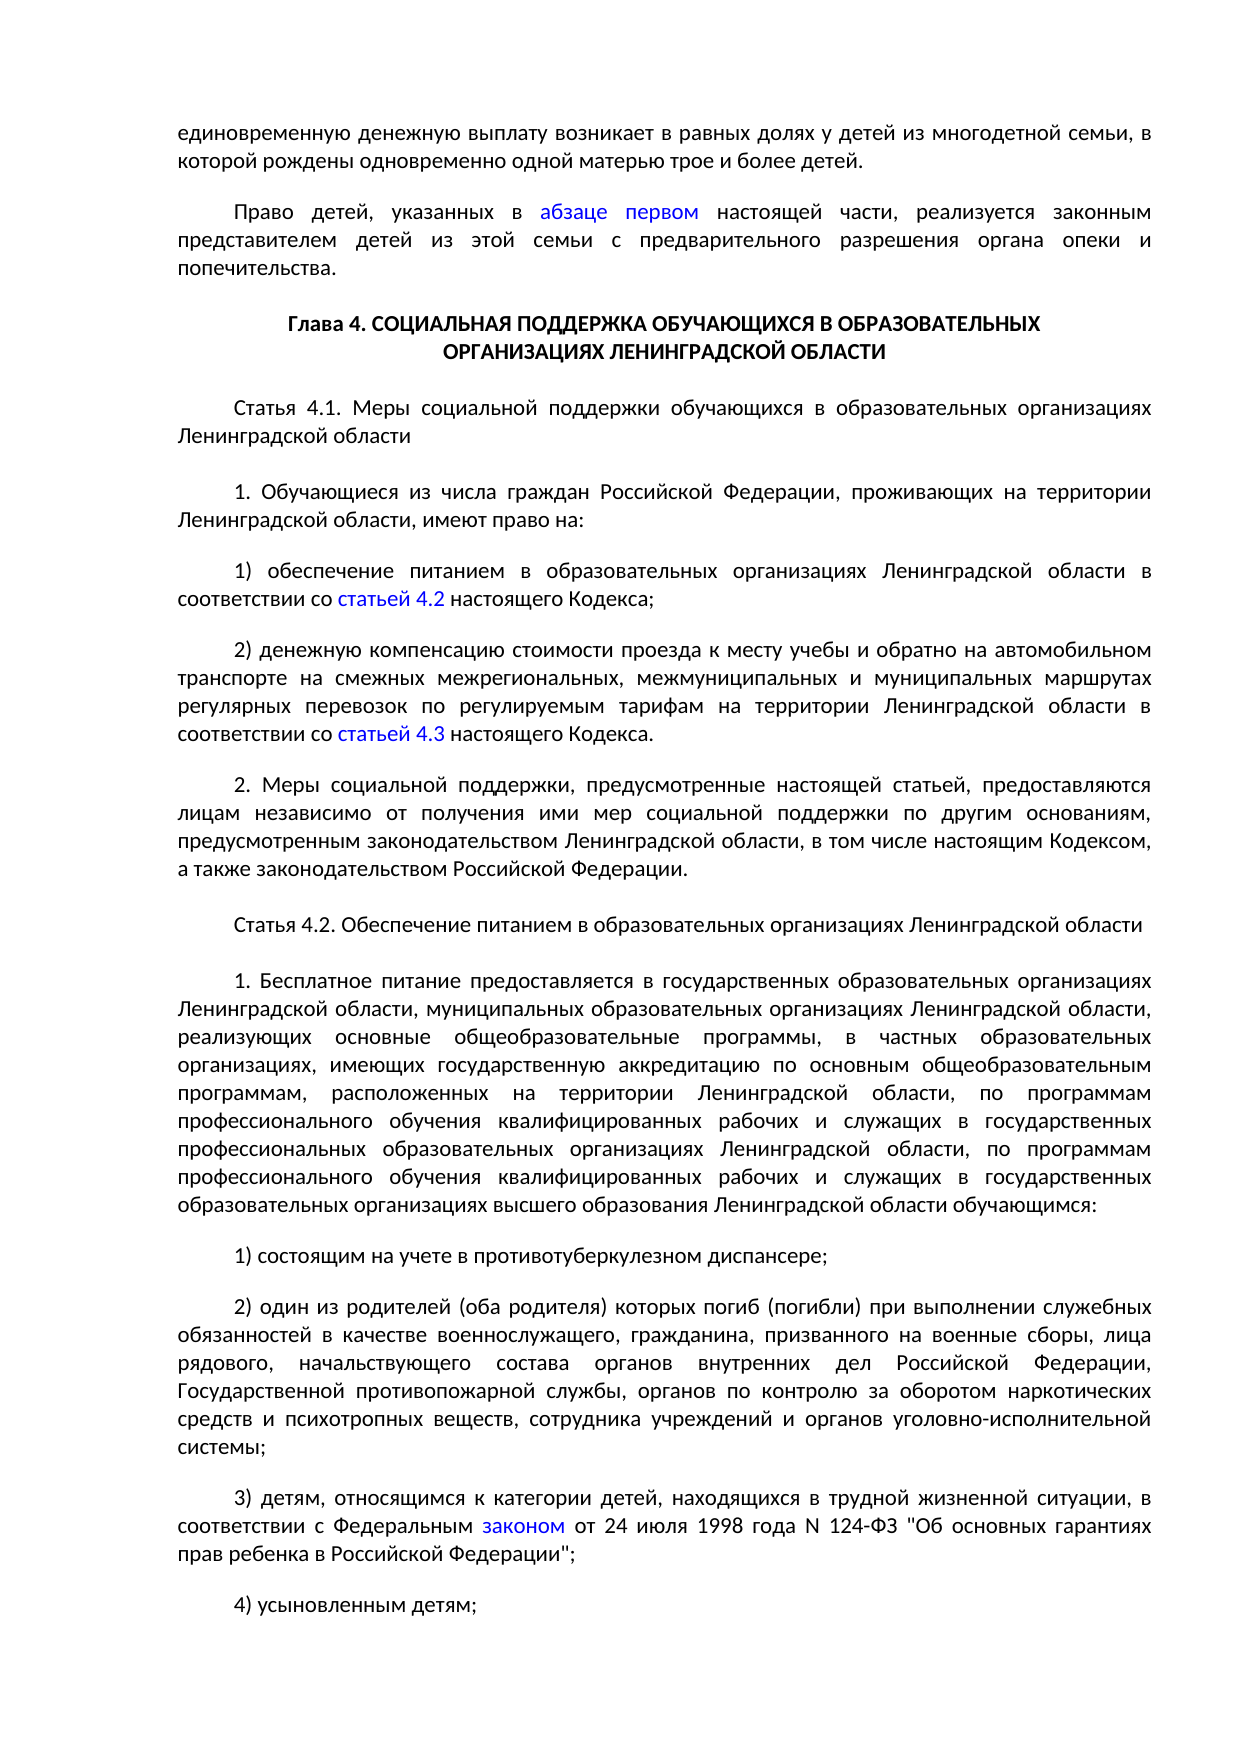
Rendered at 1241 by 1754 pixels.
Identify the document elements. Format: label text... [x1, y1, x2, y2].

text Право детей, указанных в абзаце первом настоящей части, реализуется законным представителем детей из этой семьи с предварительного разрешения органа опеки и попечительства. [177, 197, 1152, 281]
text 4) усыновленным детям; [177, 1590, 1152, 1618]
text 2) один из родителей (оба родителя) которых погиб (погибли) при выполнении служебных обязанностей в качестве военнослужащего, гражданина, призванного на военные сборы, лица рядового, начальствующего состава органов внутренних дел Российской Федерации, Государственной противопожарной службы, органов по контролю за оборотом наркотических средств и психотропных веществ, сотрудника учреждений и органов уголовно-исполнительной системы; [177, 1292, 1152, 1461]
text 1) состоящим на учете в противотуберкулезном диспансере; [177, 1241, 1152, 1269]
title ОРГАНИЗАЦИЯХ ЛЕНИНГРАДСКОЙ ОБЛАСТИ [177, 337, 1152, 365]
title Глава 4. СОЦИАЛЬНАЯ ПОДДЕРЖКА ОБУЧАЮЩИХСЯ В ОБРАЗОВАТЕЛЬНЫХ [177, 309, 1152, 337]
text Статья 4.2. Обеспечение питанием в образовательных организациях Ленинградской области [177, 910, 1152, 938]
text 1) обеспечение питанием в образовательных организациях Ленинградской области в соответствии со статьей 4.2 настоящего Кодекса; [177, 556, 1152, 612]
text 2) денежную компенсацию стоимости проезда к месту учебы и обратно на автомобильном транспорте на смежных межрегиональных, межмуниципальных и муниципальных маршрутах регулярных перевозок по регулируемым тарифам на территории Ленинградской области в соответствии со статьей 4.3 настоящего Кодекса. [177, 635, 1152, 747]
text 3) детям, относящимся к категории детей, находящихся в трудной жизненной ситуации, в соответствии с Федеральным законом от 24 июля 1998 года N 124-ФЗ "Об основных гарантиях прав ребенка в Российской Федерации"; [177, 1483, 1152, 1567]
text 2. Меры социальной поддержки, предусмотренные настоящей статьей, предоставляются лицам независимо от получения ими мер социальной поддержки по другим основаниям, предусмотренным законодательством Ленинградской области, в том числе настоящим Кодексом, а также законодательством Российской Федерации. [177, 770, 1152, 882]
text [177, 118, 1152, 174]
text 1. Бесплатное питание предоставляется в государственных образовательных организациях Ленинградской области, муниципальных образовательных организациях Ленинградской области, реализующих основные общеобразовательные программы, в частных образовательных организациях, имеющих государственную аккредитацию по основным общеобразовательным программам, расположенных на территории Ленинградской области, по программам профессионального обучения квалифицированных рабочих и служащих в государственных профессиональных образовательных организациях Ленинградской области, по программам профессионального обучения квалифицированных рабочих и служащих в государственных образовательных организациях высшего образования Ленинградской области обучающимся: [177, 966, 1152, 1218]
text 1. Обучающиеся из числа граждан Российской Федерации, проживающих на территории Ленинградской области, имеют право на: [177, 477, 1152, 533]
text Статья 4.1. Меры социальной поддержки обучающихся в образовательных организациях Ленинградской области [177, 393, 1152, 449]
